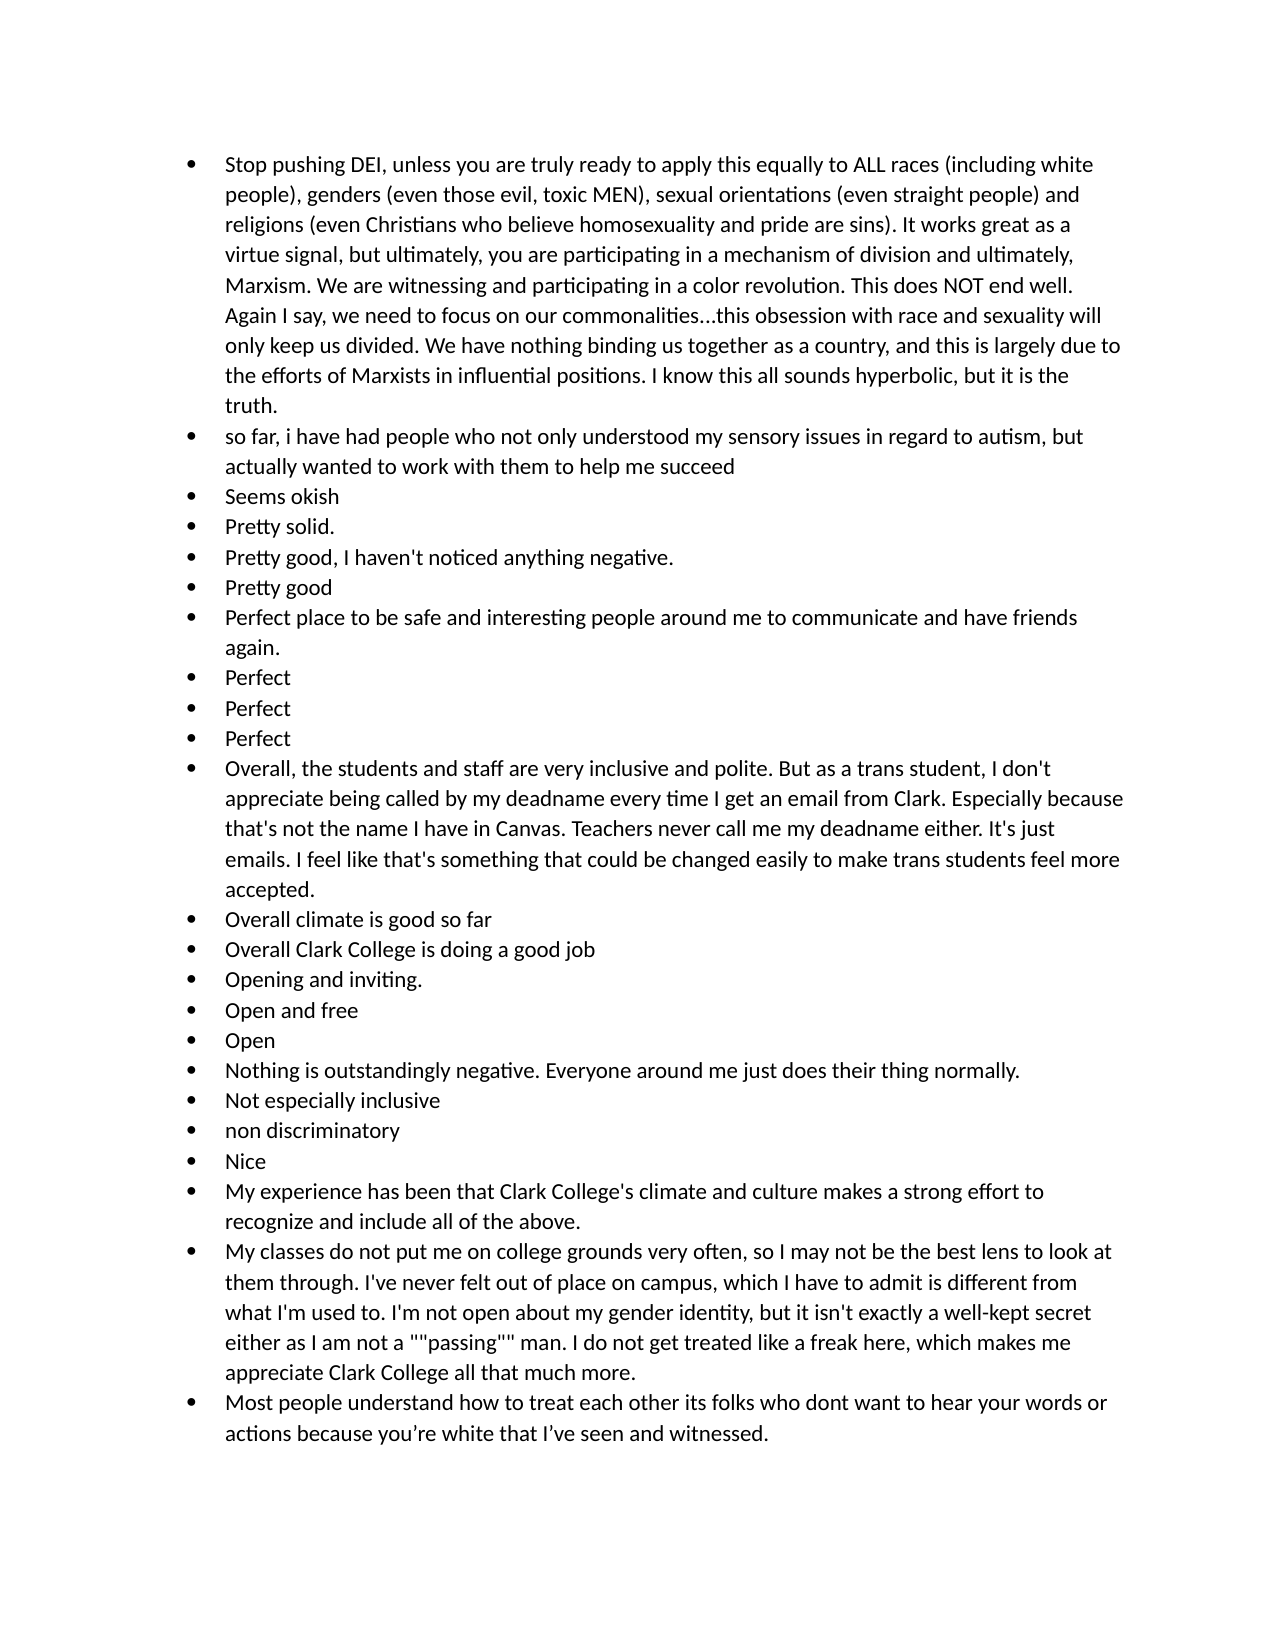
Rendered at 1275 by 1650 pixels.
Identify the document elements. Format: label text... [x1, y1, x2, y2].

list Overall Clark College is doing a good job [187, 935, 1125, 963]
list non discriminatory [187, 1117, 1125, 1145]
list Nothing is outstandingly negative. Everyone around me just does their thing normally. [187, 1056, 1125, 1084]
list Open and free [187, 996, 1125, 1024]
list Overall, the students and staff are very inclusive and polite. But as a trans student, I don't appreciate being called by my deadname every time I get an email from Clark. Especially because that's not the name I have in Canvas. Teachers never call me my deadname either. It's just emails. I feel like that's something that could be changed easily to make trans students feel more accepted. [187, 754, 1125, 903]
list My experience has been that Clark College's climate and culture makes a strong effort to recognize and include all of the above. [187, 1177, 1125, 1235]
list Perfect [187, 663, 1125, 692]
list so far, i have had people who not only understood my sensory issues in regard to autism, but actually wanted to work with them to help me succeed [187, 422, 1125, 480]
list Perfect [187, 724, 1125, 752]
list Seems okish [187, 482, 1125, 510]
list Perfect [187, 694, 1125, 722]
list Not especially inclusive [187, 1086, 1125, 1114]
list Open [187, 1026, 1125, 1054]
list My classes do not put me on college grounds very often, so I may not be the best lens to look at them through. I've never felt out of place on campus, which I have to admit is different from what I'm used to. I'm not open about my gender identity, but it isn't exactly a well-kept secret either as I am not a ""passing"" man. I do not get treated like a freak here, which makes me appreciate Clark College all that much more. [187, 1237, 1125, 1386]
list Pretty good [187, 573, 1125, 601]
list Stop pushing DEI, unless you are truly ready to apply this equally to ALL races (including white people), genders (even those evil, toxic MEN), sexual orientations (even straight people) and religions (even Christians who believe homosexuality and pride are sins). It works great as a virtue signal, but ultimately, you are participating in a mechanism of division and ultimately, Marxism. We are witnessing and participating in a color revolution. This does NOT end well. Again I say, we need to focus on our commonalities...this obsession with race and sexuality will only keep us divided. We have nothing binding us together as a country, and this is largely due to the efforts of Marxists in influential positions. I know this all sounds hyperbolic, but it is the truth. [187, 150, 1125, 420]
list Opening and inviting. [187, 966, 1125, 994]
list Perfect place to be safe and interesting people around me to communicate and have friends again. [187, 603, 1125, 661]
list Most people understand how to treat each other its folks who dont want to hear your words or actions because you’re white that I’ve seen and witnessed. [187, 1388, 1125, 1447]
list Pretty solid. [187, 512, 1125, 541]
list Overall climate is good so far [187, 905, 1125, 933]
list Nice [187, 1147, 1125, 1175]
list Pretty good, I haven't noticed anything negative. [187, 543, 1125, 571]
